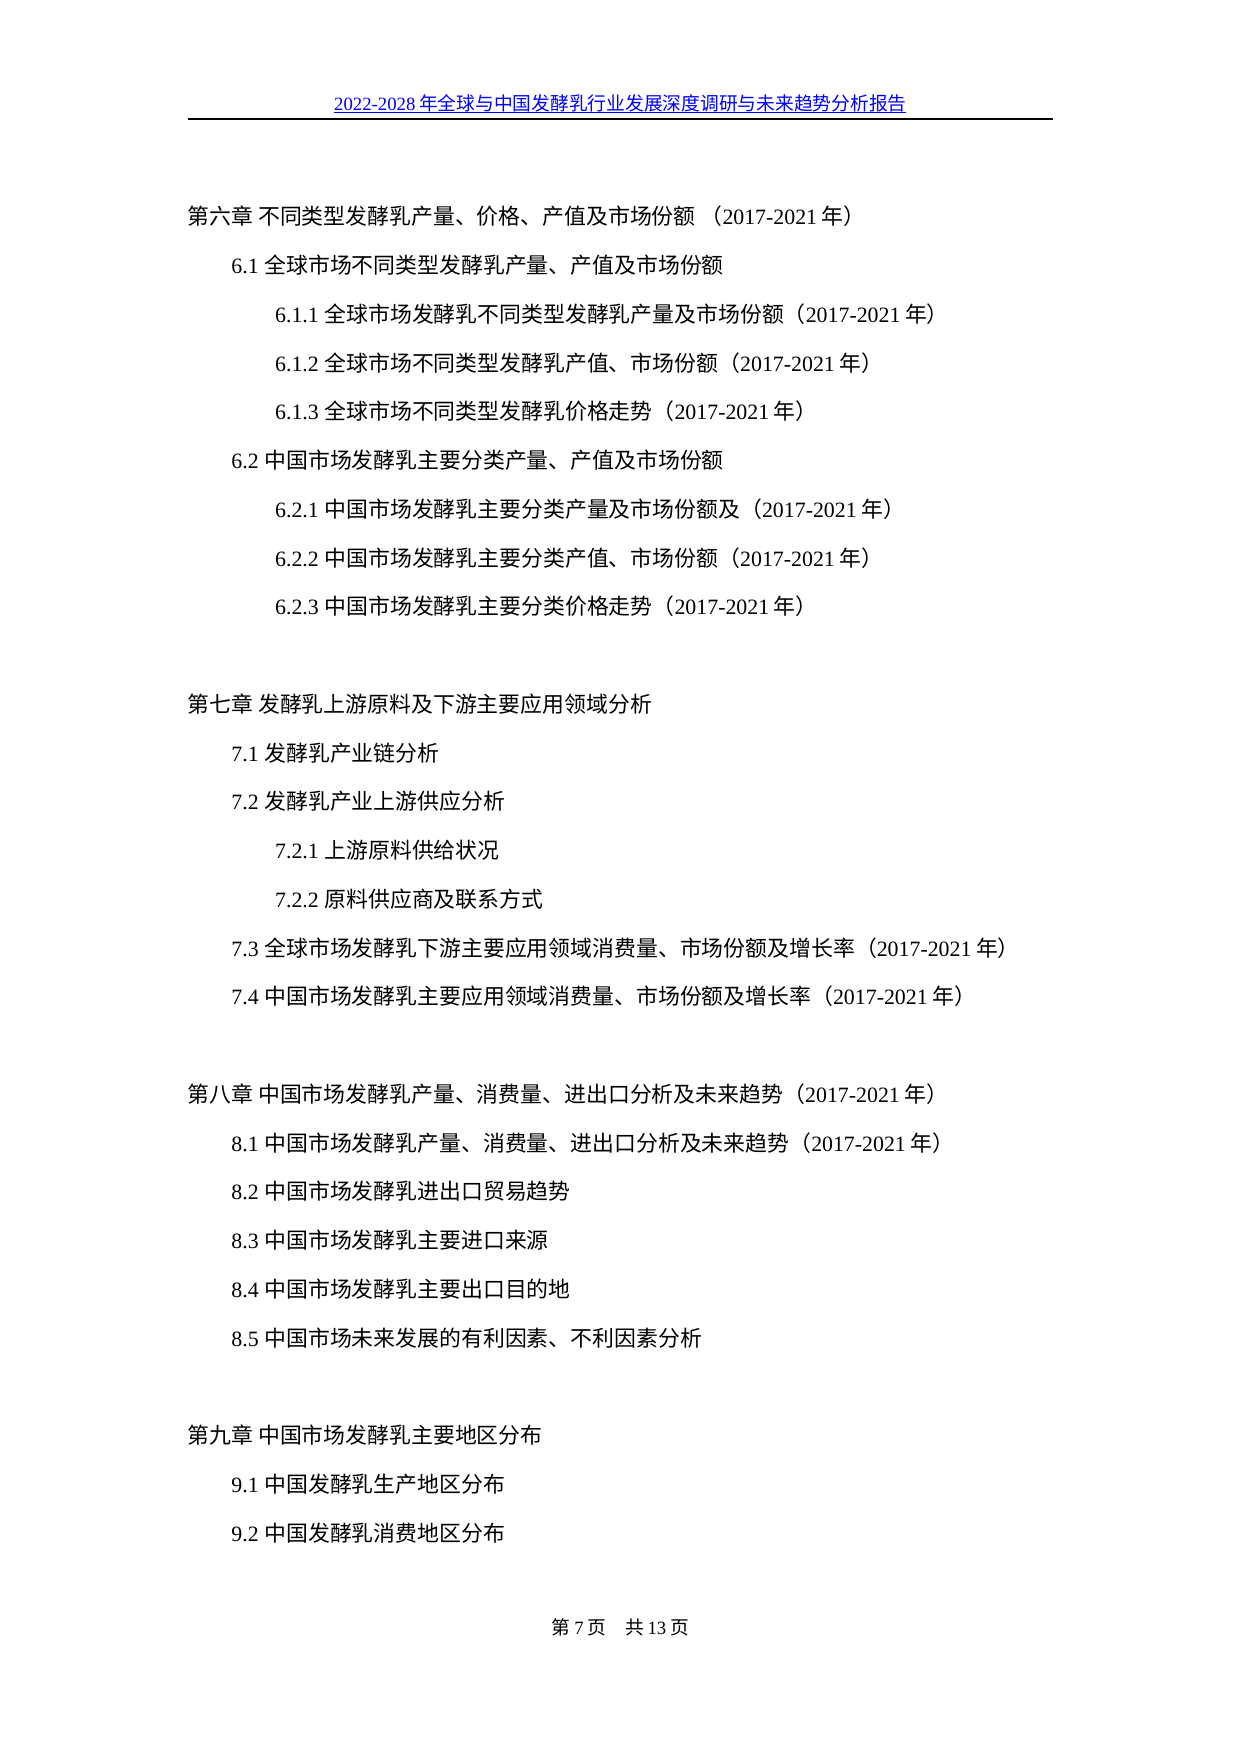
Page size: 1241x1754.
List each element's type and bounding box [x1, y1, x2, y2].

text [187, 150, 1053, 1548]
